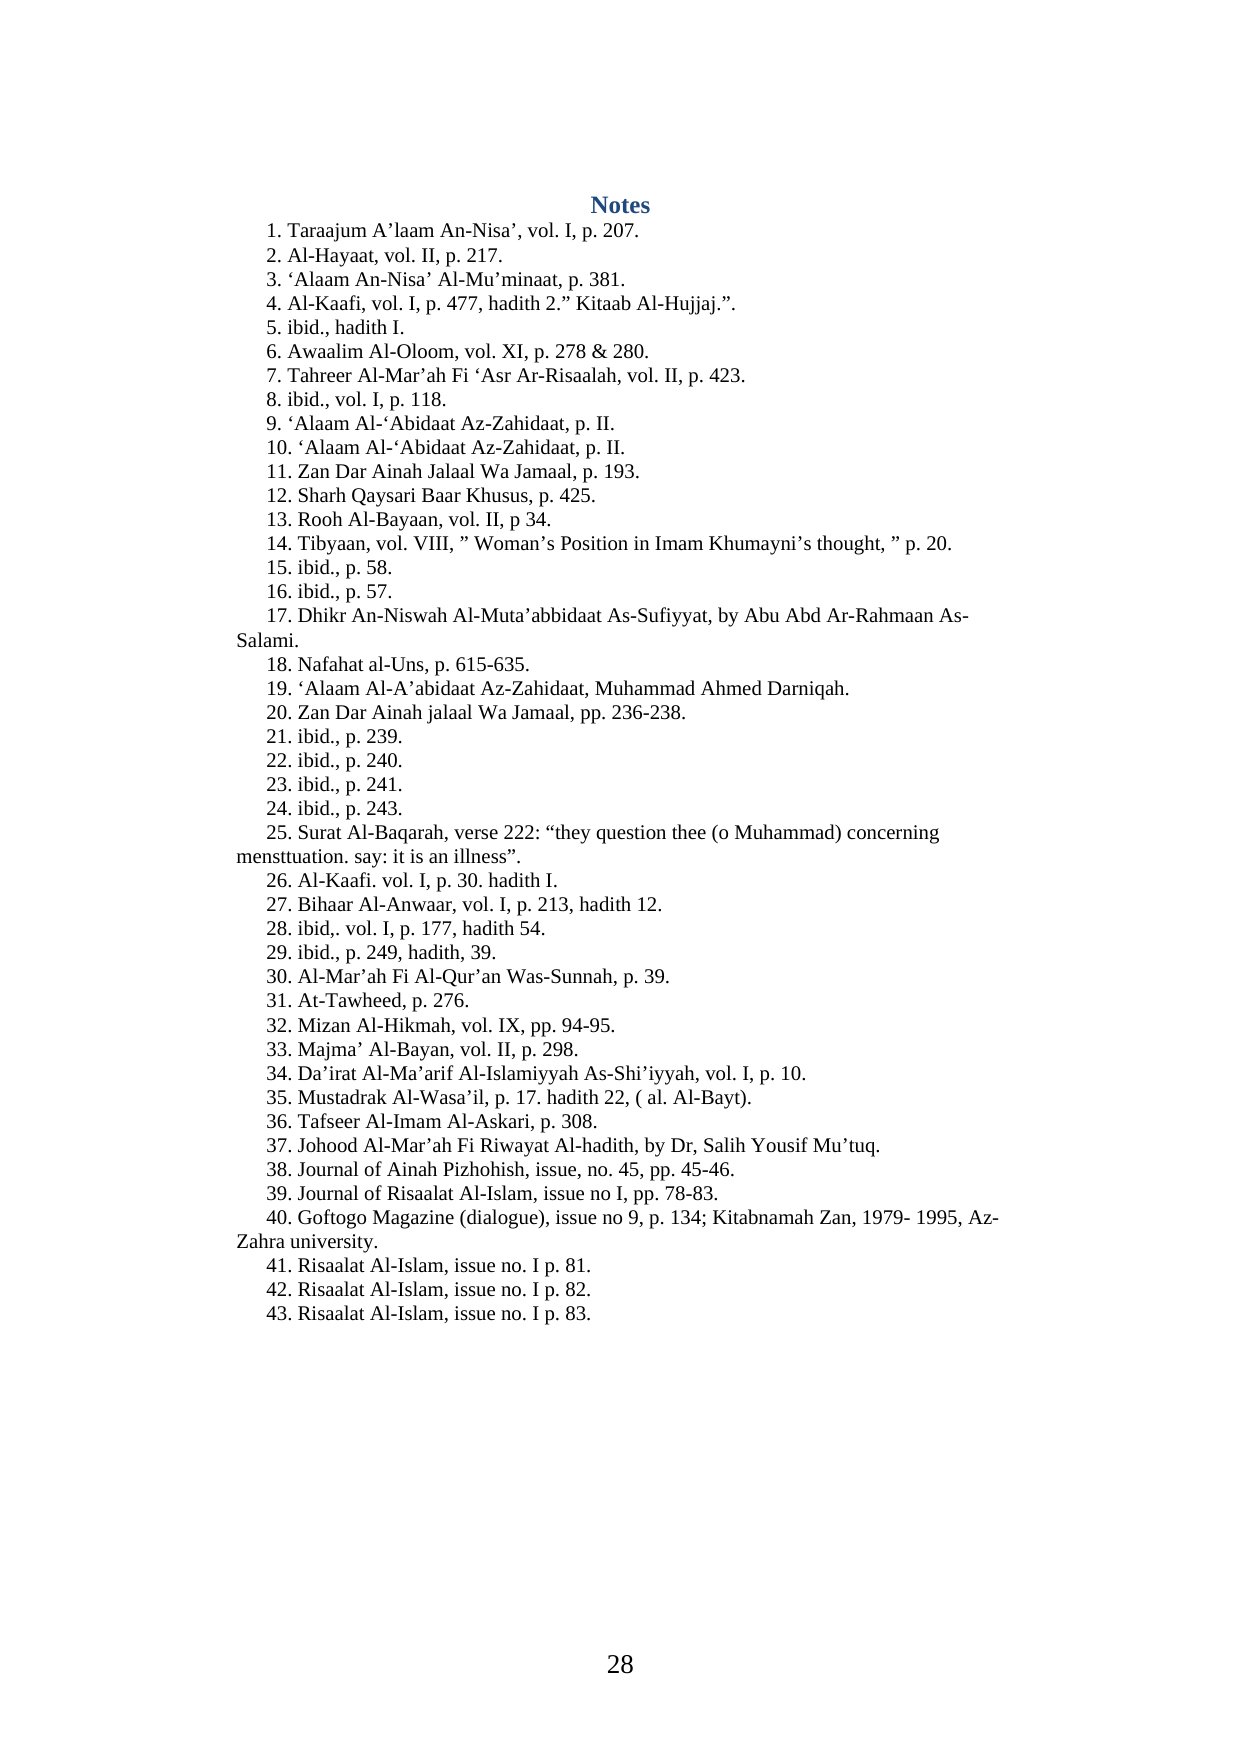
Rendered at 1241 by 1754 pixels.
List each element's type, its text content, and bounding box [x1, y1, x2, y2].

subtitle Notes [236, 190, 1004, 218]
text 39. Journal of Risaalat Al-Islam, issue no I, pp. 78-83. [236, 1181, 1004, 1205]
text 9. ‘Alaam Al-‘Abidaat Az-Zahidaat, p. II. [236, 411, 1004, 435]
text 27. Bihaar Al-Anwaar, vol. I, p. 213, hadith 12. [236, 892, 1004, 916]
text 7. Tahreer Al-Mar’ah Fi ‘Asr Ar-Risaalah, vol. II, p. 423. [236, 363, 1004, 387]
text 40. Goftogo Magazine (dialogue), issue no 9, p. 134; Kitabnamah Zan, 1979- 1995, Az-Zahra university. [236, 1205, 1004, 1253]
text 13. Rooh Al-Bayaan, vol. II, p 34. [236, 507, 1004, 531]
text 10. ‘Alaam Al-‘Abidaat Az-Zahidaat, p. II. [236, 435, 1004, 459]
text 30. Al-Mar’ah Fi Al-Qur’an Was-Sunnah, p. 39. [236, 964, 1004, 988]
text 1. Taraajum A’laam An-Nisa’, vol. I, p. 207. [236, 218, 1004, 242]
text 22. ibid., p. 240. [236, 748, 1004, 772]
text 11. Zan Dar Ainah Jalaal Wa Jamaal, p. 193. [236, 459, 1004, 483]
text 19. ‘Alaam Al-A’abidaat Az-Zahidaat, Muhammad Ahmed Darniqah. [236, 676, 1004, 700]
text 32. Mizan Al-Hikmah, vol. IX, pp. 94-95. [236, 1012, 1004, 1037]
text 24. ibid., p. 243. [236, 796, 1004, 820]
text 20. Zan Dar Ainah jalaal Wa Jamaal, pp. 236-238. [236, 700, 1004, 724]
text 38. Journal of Ainah Pizhohish, issue, no. 45, pp. 45-46. [236, 1157, 1004, 1181]
text 33. Majma’ Al-Bayan, vol. II, p. 298. [236, 1037, 1004, 1061]
text 29. ibid., p. 249, hadith, 39. [236, 940, 1004, 964]
text 15. ibid., p. 58. [236, 555, 1004, 579]
text 6. Awaalim Al-Oloom, vol. XI, p. 278 & 280. [236, 339, 1004, 363]
text 14. Tibyaan, vol. VIII, ” Woman’s Position in Imam Khumayni’s thought, ” p. 20. [236, 531, 1004, 555]
text 41. Risaalat Al-Islam, issue no. I p. 81. [236, 1253, 1004, 1277]
text 35. Mustadrak Al-Wasa’il, p. 17. hadith 22, ( al. Al-Bayt). [236, 1085, 1004, 1109]
text 25. Surat Al-Baqarah, verse 222: “they question thee (o Muhammad) concerning mensttuation. say: it is an illness”. [236, 820, 1004, 868]
text 28. ibid,. vol. I, p. 177, hadith 54. [236, 916, 1004, 940]
text 8. ibid., vol. I, p. 118. [236, 387, 1004, 411]
text 36. Tafseer Al-Imam Al-Askari, p. 308. [236, 1109, 1004, 1133]
text 3. ‘Alaam An-Nisa’ Al-Mu’minaat, p. 381. [236, 267, 1004, 291]
text 18. Nafahat al-Uns, p. 615-635. [236, 652, 1004, 676]
text 5. ibid., hadith I. [236, 315, 1004, 339]
text 31. At-Tawheed, p. 276. [236, 988, 1004, 1012]
text 34. Da’irat Al-Ma’arif Al-Islamiyyah As-Shi’iyyah, vol. I, p. 10. [236, 1061, 1004, 1085]
text 2. Al-Hayaat, vol. II, p. 217. [236, 242, 1004, 267]
text 43. Risaalat Al-Islam, issue no. I p. 83. [236, 1301, 1004, 1325]
text 23. ibid., p. 241. [236, 772, 1004, 796]
text 4. Al-Kaafi, vol. I, p. 477, hadith 2.” Kitaab Al-Hujjaj.”. [236, 291, 1004, 315]
text 17. Dhikr An-Niswah Al-Muta’abbidaat As-Sufiyyat, by Abu Abd Ar-Rahmaan As-Salami. [236, 603, 1004, 652]
text 16. ibid., p. 57. [236, 579, 1004, 603]
text 12. Sharh Qaysari Baar Khusus, p. 425. [236, 483, 1004, 507]
text 37. Johood Al-Mar’ah Fi Riwayat Al-hadith, by Dr, Salih Yousif Mu’tuq. [236, 1133, 1004, 1157]
text 26. Al-Kaafi. vol. I, p. 30. hadith I. [236, 868, 1004, 892]
text 42. Risaalat Al-Islam, issue no. I p. 82. [236, 1277, 1004, 1301]
text 21. ibid., p. 239. [236, 724, 1004, 748]
